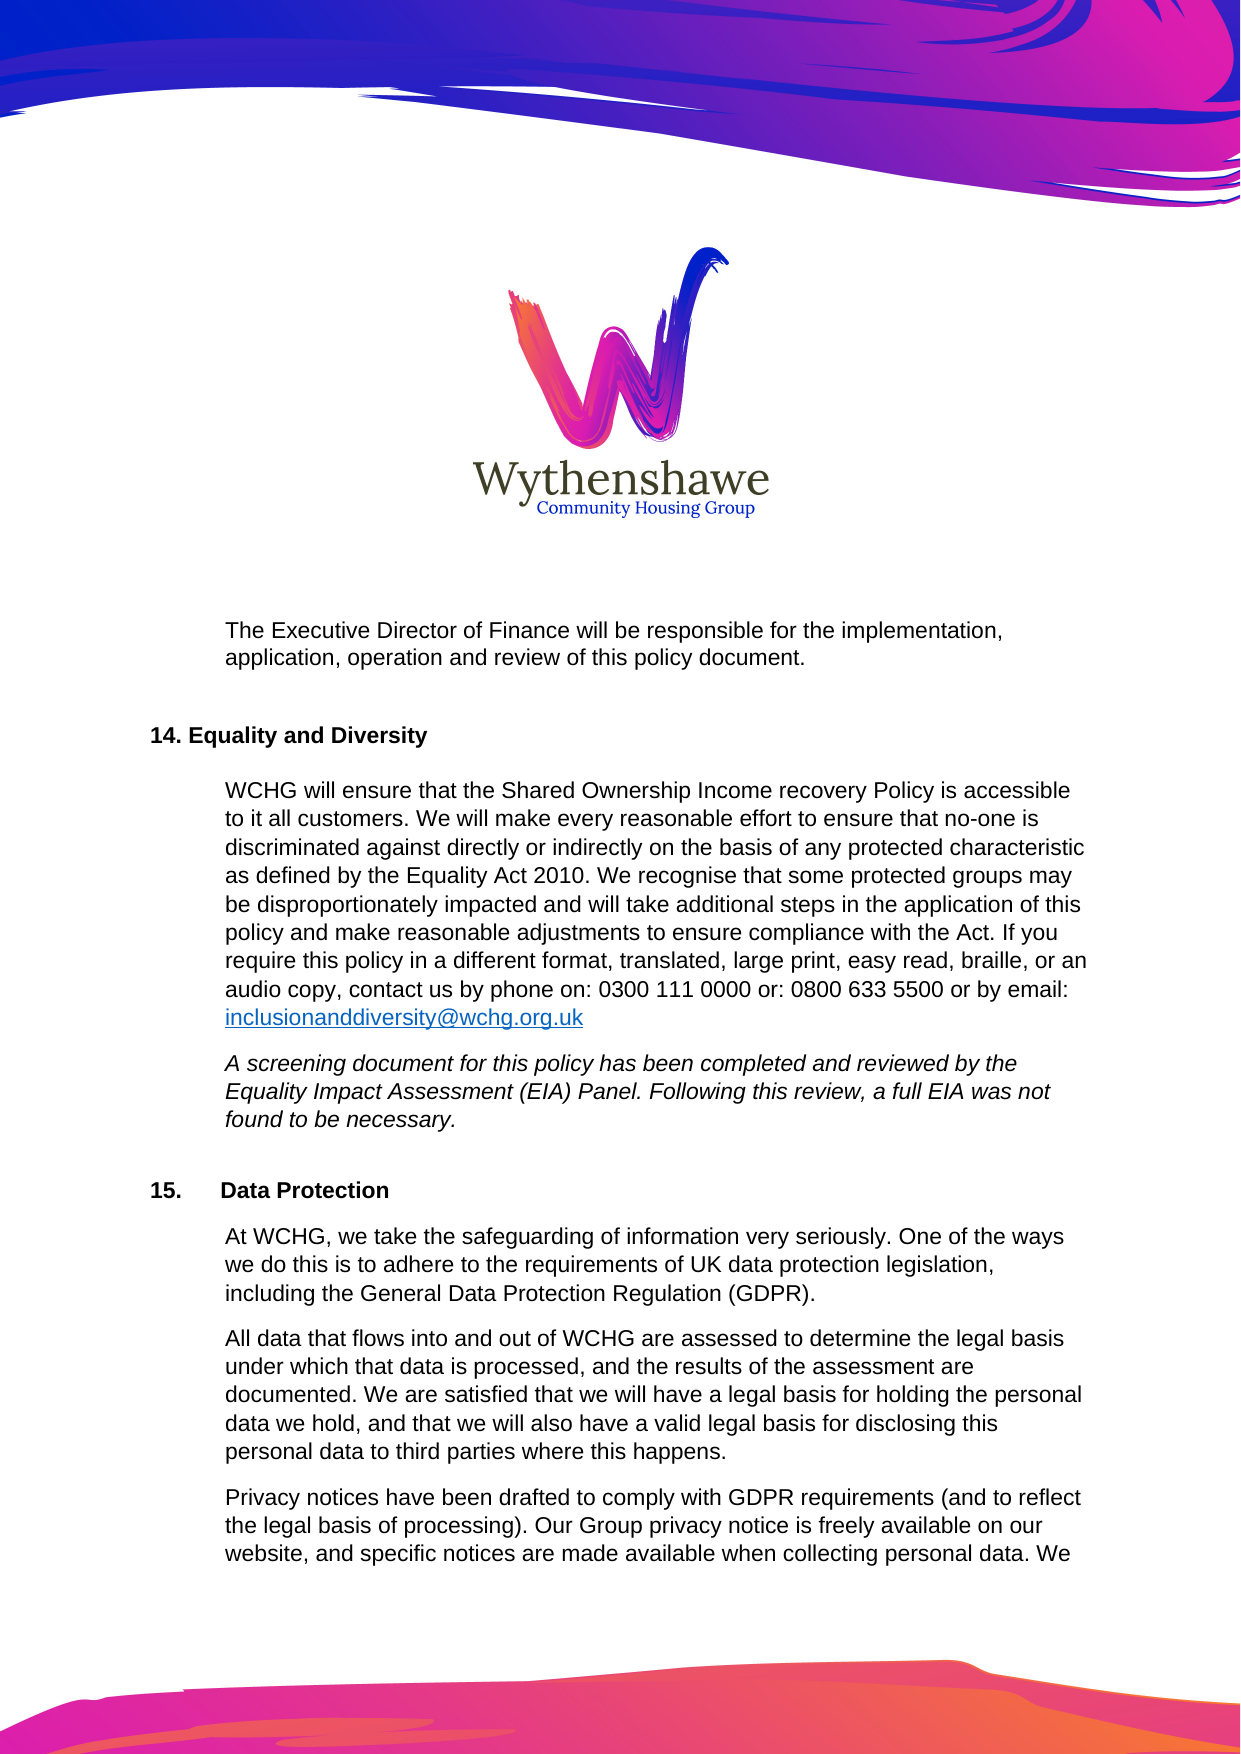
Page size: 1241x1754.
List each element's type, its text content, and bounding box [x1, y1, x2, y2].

text A screening document for this policy has been completed and reviewed by the Equality Impact Assessment (EIA) Panel. Following this review, a full EIA was not found to be necessary. [225, 1049, 1090, 1133]
text At WCHG, we take the safeguarding of information very seriously. One of the ways we do this is to adhere to the requirements of UK data protection legislation, including the General Data Protection Regulation (GDPR). [225, 1223, 1090, 1306]
text WCHG will ensure that the Shared Ownership Income recovery Policy is accessible to it all customers. We will make every reasonable effort to ensure that no-one is discriminated against directly or indirectly on the basis of any protected characteristic as defined by the Equality Act 2010. We recognise that some protected groups may be disproportionately impacted and will take additional steps in the application of this policy and make reasonable adjustments to ensure compliance with the Act. If you require this policy in a different format, translated, large print, easy read, braille, or an audio copy, contact us by phone on: 0300 111 0000 or: 0800 633 5500 or by email: inclusionanddiversity@wchg.org.uk [225, 777, 1090, 1031]
text 14. Equality and Diversity [150, 722, 1090, 749]
picture [0, 0, 1241, 1754]
text All data that flows into and out of WCHG are assessed to determine the legal basis under which that data is processed, and the results of the assessment are documented. We are satisfied that we will have a legal basis for holding the personal data we hold, and that we will also have a valid legal basis for disclosing this personal data to third parties where this happens. [225, 1324, 1090, 1465]
text Privacy notices have been drafted to comply with GDPR requirements (and to reflect the legal basis of processing). Our Group privacy notice is freely available on our website, and specific notices are made available when collecting personal data. We implement data processor agreements and data sharing agreements where required, and these are reviewed periodically [225, 1483, 1090, 1567]
text 15. Data Protection [150, 1177, 1090, 1204]
text The Executive Director of Finance will be responsible for the implementation, application, operation and review of this policy document. [225, 617, 1090, 670]
